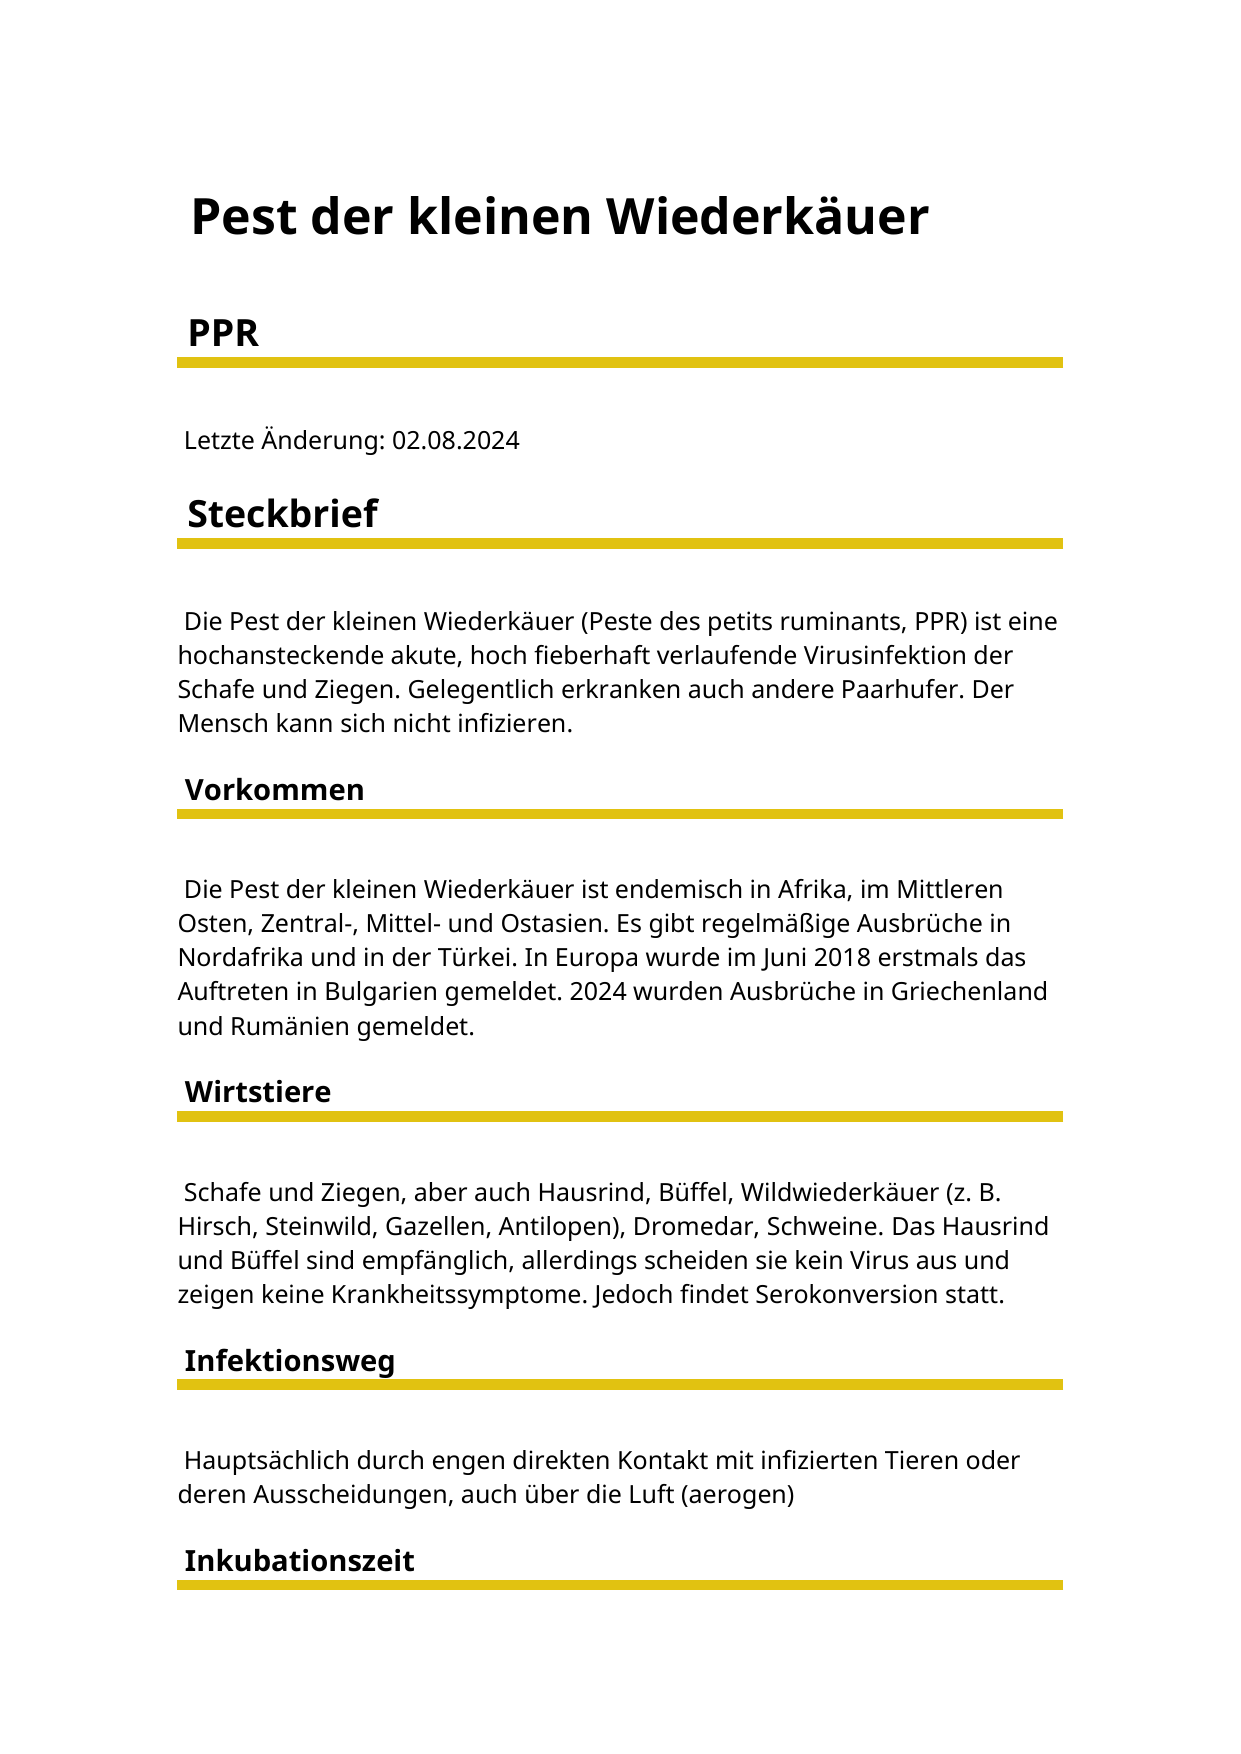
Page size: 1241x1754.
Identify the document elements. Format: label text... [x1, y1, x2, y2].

text Letzte Änderung: 02.08.2024 [177, 422, 1063, 456]
text Die Pest der kleinen Wiederkäuer (Peste des petits ruminants, PPR) ist eine hochansteckende akute, hoch fieberhaft verlaufende Virusinfektion der Schafe und Ziegen. Gelegentlich erkranken auch andere Paarhufer. Der Mensch kann sich nicht infizieren. [177, 603, 1063, 740]
text Pest der kleinen Wiederkäuer [177, 181, 1063, 249]
text Steckbrief [177, 487, 1063, 538]
text Wirtstiere [177, 1071, 1063, 1111]
text Hauptsächlich durch engen direkten Kontakt mit infizierten Tieren oder deren Ausscheidungen, auch über die Luft (aerogen) [177, 1443, 1063, 1511]
text Vorkommen [177, 769, 1063, 809]
text PPR [177, 306, 1063, 357]
text Schafe und Ziegen, aber auch Hausrind, Büffel, Wildwiederkäuer (z. B. Hirsch, Steinwild, Gazellen, Antilopen), Dromedar, Schweine. Das Hausrind und Büffel sind empfänglich, allerdings scheiden sie kein Virus aus und zeigen keine Krankheitssymptome. Jedoch findet Serokonversion statt. [177, 1174, 1063, 1311]
text Infektionsweg [177, 1340, 1063, 1379]
text Die Pest der kleinen Wiederkäuer ist endemisch in Afrika, im Mittleren Osten, Zentral-, Mittel- und Ostasien. Es gibt regelmäßige Ausbrüche in Nordafrika und in der Türkei. In Europa wurde im Juni 2018 erstmals das Auftreten in Bulgarien gemeldet. 2024 wurden Ausbrüche in Griechenland und Rumänien gemeldet. [177, 872, 1063, 1042]
text Inkubationszeit [177, 1540, 1063, 1580]
